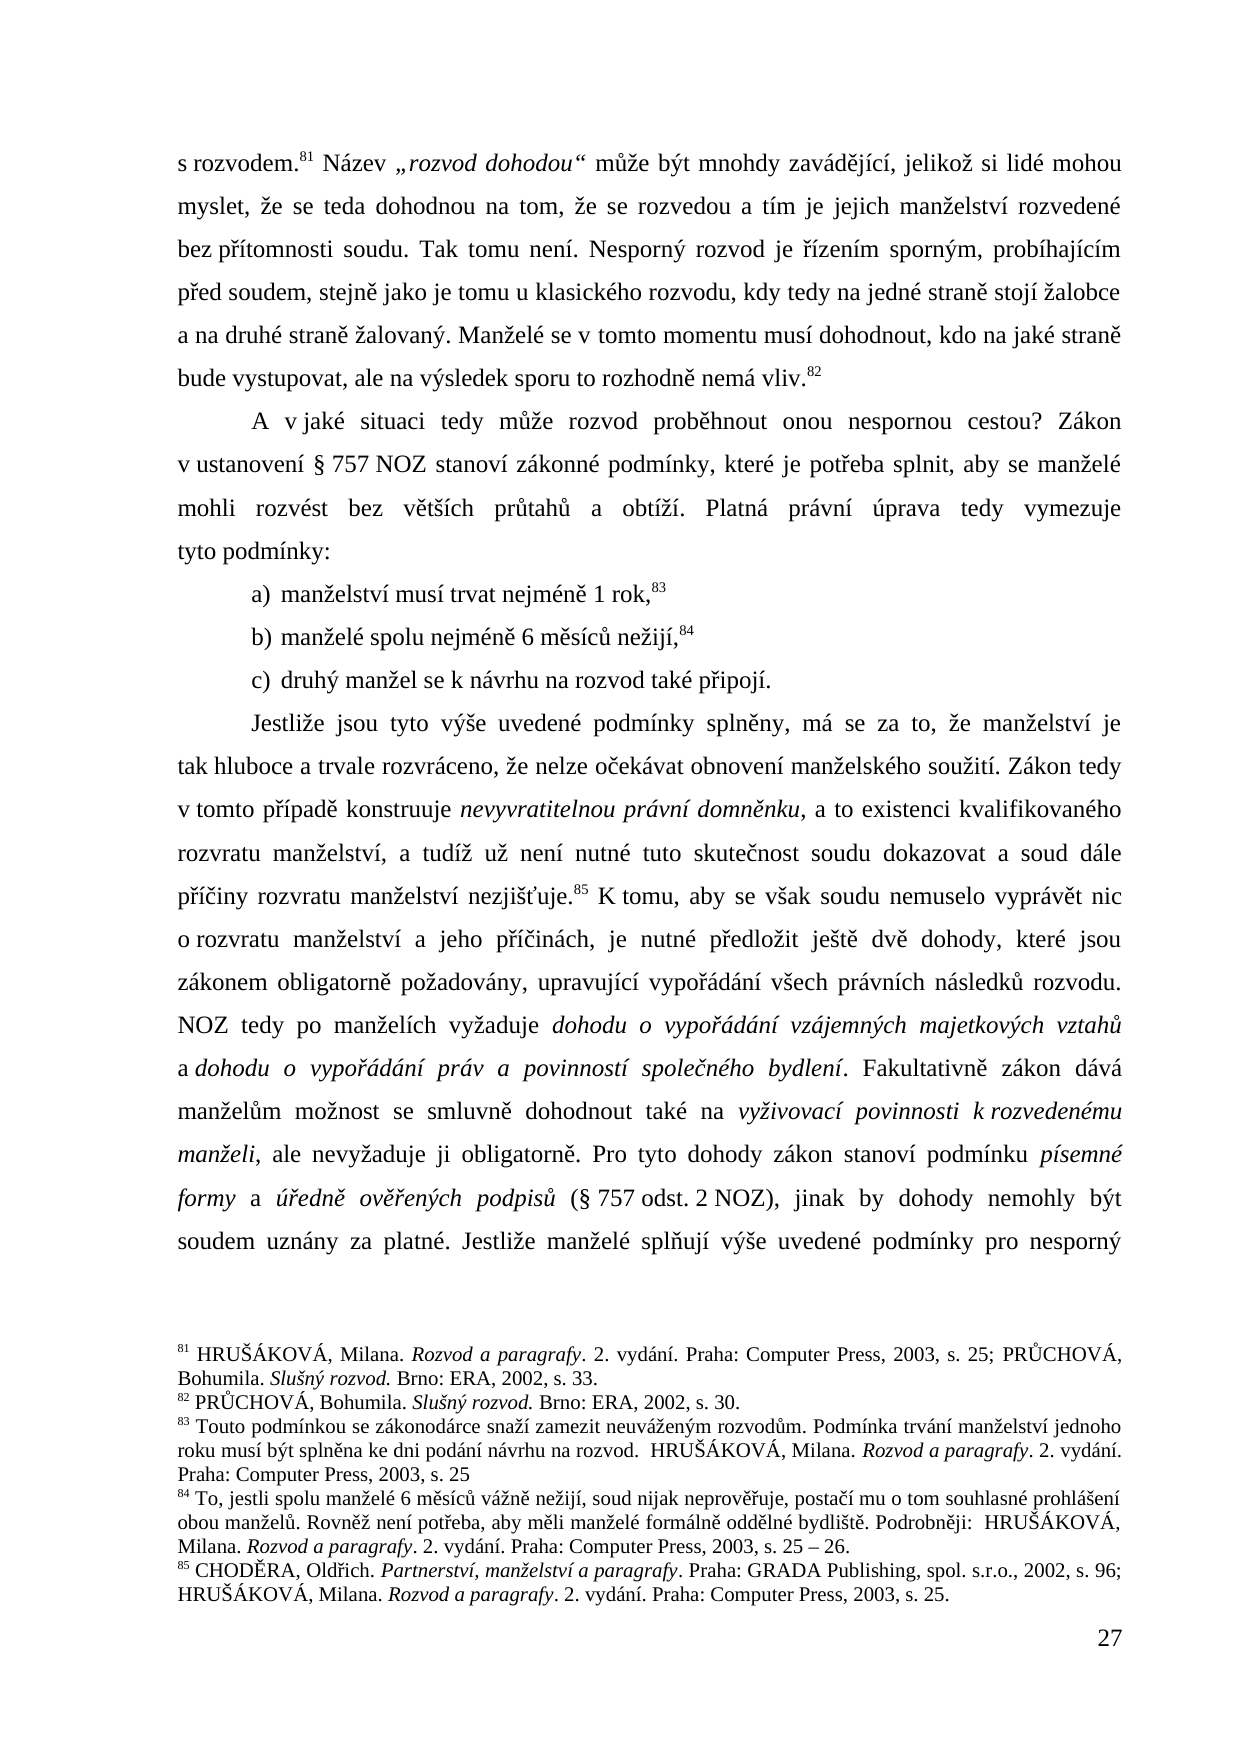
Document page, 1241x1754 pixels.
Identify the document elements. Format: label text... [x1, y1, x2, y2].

list manželé spolu nejméně 6 měsíců nežijí, [251, 622, 1122, 651]
text A v jaké situaci tedy může rozvod proběhnout onou nespornou cestou? Zákon v ustanovení § 757 NOZ stanoví zákonné podmínky, které je potřeba splnit, aby se manželé mohli rozvést bez větších průtahů a obtíží. Platná právní úprava tedy vymezuje tyto podmínky: [177, 406, 1122, 564]
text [177, 708, 1122, 1254]
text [177, 148, 1122, 392]
list druhý manžel se k návrhu na rozvod také připojí. [251, 665, 1122, 694]
list manželství musí trvat nejméně 1 rok, [251, 579, 1122, 608]
